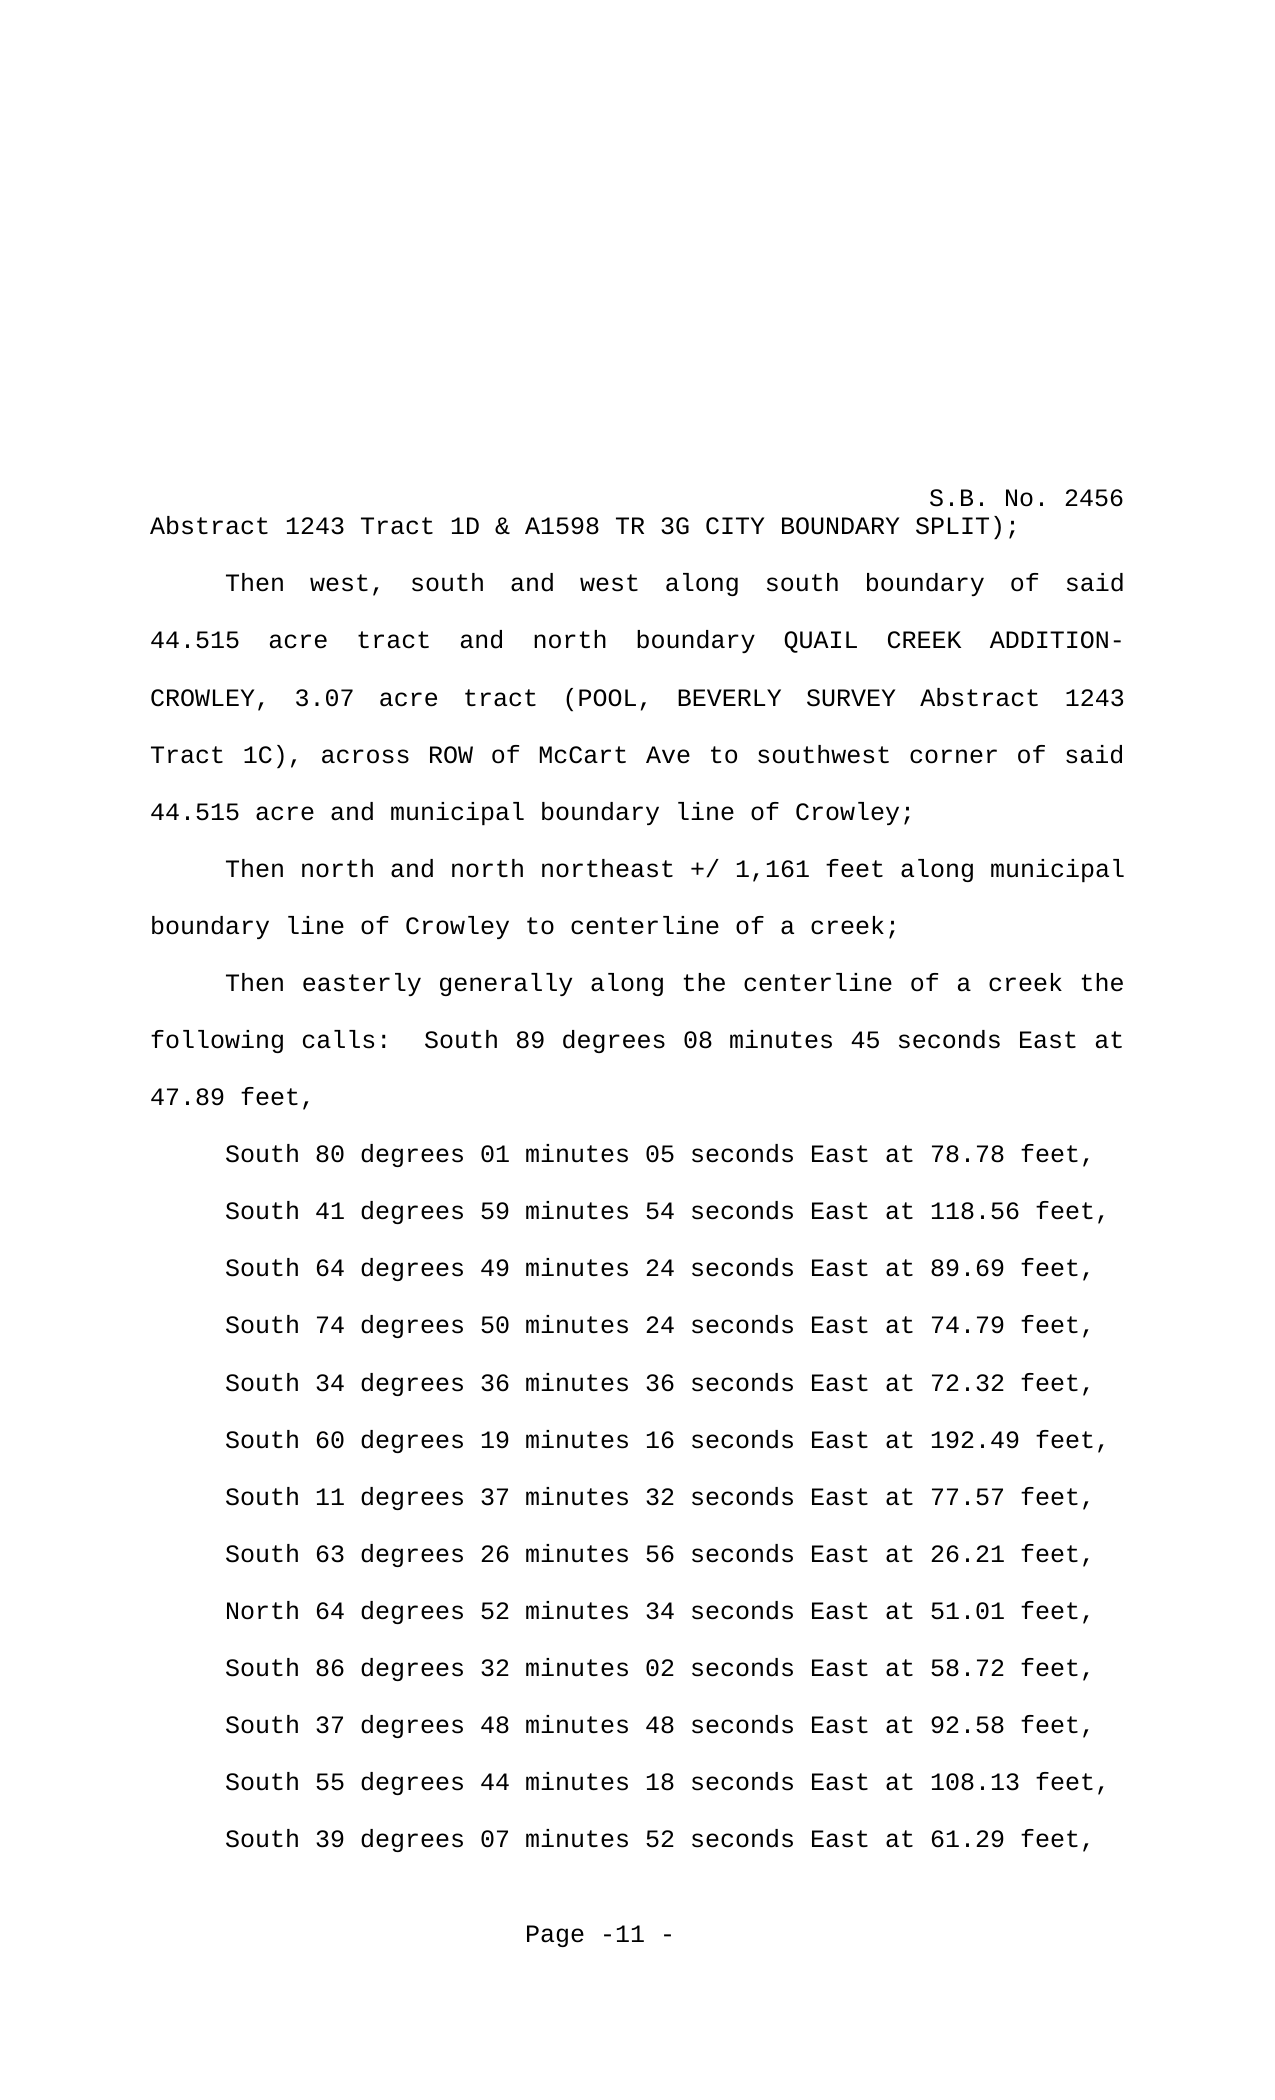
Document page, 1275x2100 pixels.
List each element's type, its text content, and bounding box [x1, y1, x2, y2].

text South 41 degrees 59 minutes 54 seconds East at 118.56 feet, [150, 1199, 1125, 1227]
text South 55 degrees 44 minutes 18 seconds East at 108.13 feet, [150, 1769, 1125, 1798]
text South 80 degrees 01 minutes 05 seconds East at 78.78 feet, [150, 1142, 1125, 1170]
text South 60 degrees 19 minutes 16 seconds East at 192.49 feet, [150, 1427, 1125, 1456]
text Then north and north northeast +/ 1,161 feet along municipal boundary line of Crowley to centerline of a creek; [150, 856, 1125, 942]
text Then easterly generally along the centerline of a creek the following calls: South 89 degrees 08 minutes 45 seconds East at 47.89 feet, [150, 970, 1125, 1113]
text South 11 degrees 37 minutes 32 seconds East at 77.57 feet, [150, 1484, 1125, 1513]
text South 34 degrees 36 minutes 36 seconds East at 72.32 feet, [150, 1370, 1125, 1398]
text South 63 degrees 26 minutes 56 seconds East at 26.21 feet, [150, 1541, 1125, 1570]
text South 86 degrees 32 minutes 02 seconds East at 58.72 feet, [150, 1655, 1125, 1684]
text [150, 514, 1125, 542]
text Then west, south and west along south boundary of said 44.515 acre tract and north boundary QUAIL CREEK ADDITION-CROWLEY, 3.07 acre tract (POOL, BEVERLY SURVEY Abstract 1243 Tract 1C), across ROW of McCart Ave to southwest corner of said 44.515 acre and municipal boundary line of Crowley; [150, 571, 1125, 828]
text South 37 degrees 48 minutes 48 seconds East at 92.58 feet, [150, 1712, 1125, 1741]
text South 64 degrees 49 minutes 24 seconds East at 89.69 feet, [150, 1256, 1125, 1284]
text North 64 degrees 52 minutes 34 seconds East at 51.01 feet, [150, 1598, 1125, 1627]
text South 74 degrees 50 minutes 24 seconds East at 74.79 feet, [150, 1313, 1125, 1341]
text South 39 degrees 07 minutes 52 seconds East at 61.29 feet, [150, 1827, 1125, 1855]
